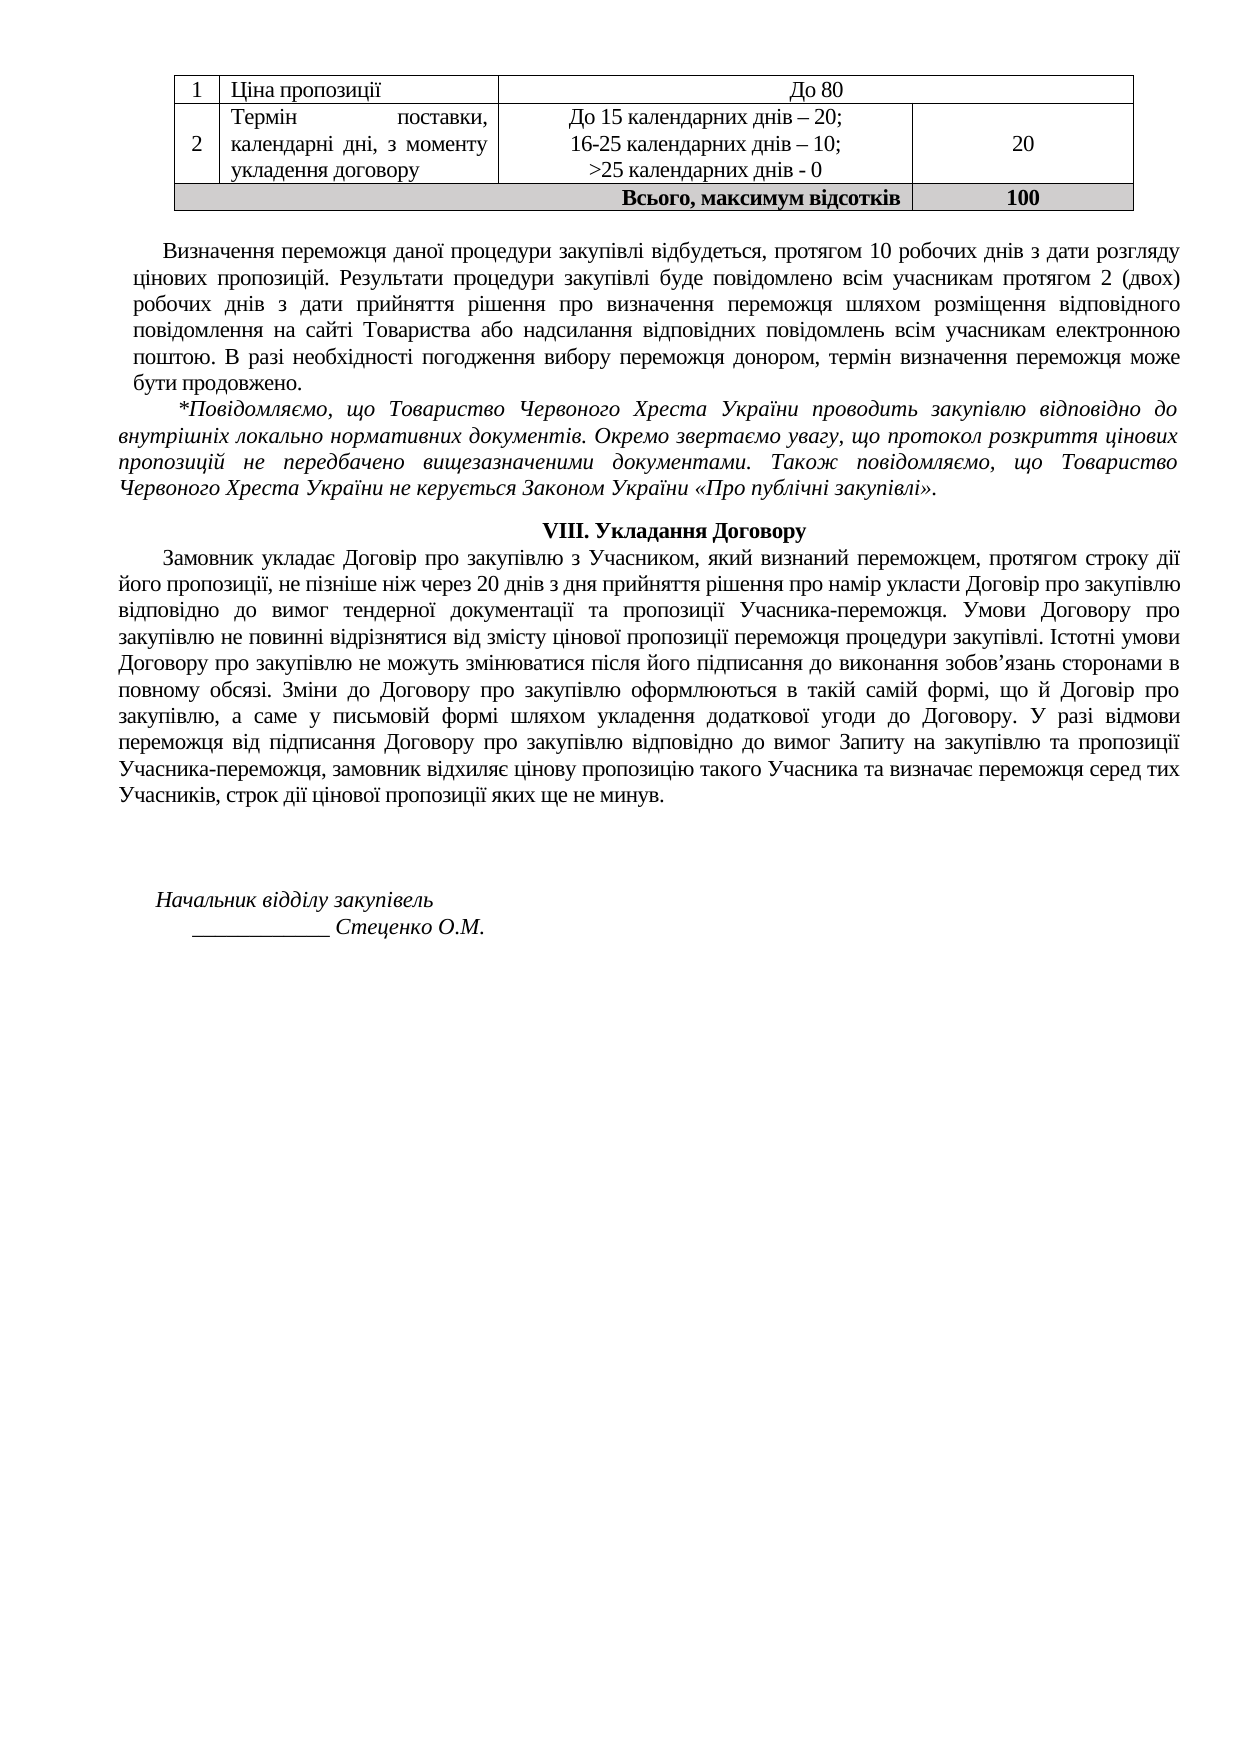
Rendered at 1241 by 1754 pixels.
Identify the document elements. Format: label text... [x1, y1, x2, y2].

text Начальник відділу закупівель ____________ Стеценко О.М. [118, 886, 1181, 939]
table_cell Термін поставки, календарні дні, з моменту укладення договору [220, 104, 498, 182]
table_cell Всього, максимум відсотків [175, 184, 912, 210]
text Замовник укладає Договір про закупівлю з Учасником, який визнаний переможцем, протягом строку дії його пропозиції, не пізніше ніж через 20 днів з дня прийняття рішення про намір укласти Договір про закупівлю відповідно до вимог тендерної документації та пропозиції Учасника-переможця. Умови Договору про закупівлю не повинні відрізнятися від змісту цінової пропозиції переможця процедури закупівлі. Істотні умови Договору про закупівлю не можуть змінюватися після його підписання до виконання зобов’язань сторонами в повному обсязі. Зміни до Договору про закупівлю оформлюються в такій самій формі, що й Договір про закупівлю, а саме у письмовій формі шляхом укладення додаткової угоди до Договору. У разі відмови переможця від підписання Договору про закупівлю відповідно до вимог Запиту на закупівлю та пропозиції Учасника-переможця, замовник відхиляє цінову пропозицію такого Учасника та визначає переможця серед тих Учасників, строк дії цінової пропозиції яких ще не минув. [118, 544, 1181, 807]
text VIII. Укладання Договору [133, 517, 1181, 544]
table_cell 20 [913, 104, 1133, 182]
text *Повідомляємо, що Товариство Червоного Хреста України проводить закупівлю відповідно до внутрішніх локально нормативних документів. Окремо звертаємо увагу, що протокол розкриття цінових пропозицій не передбачено вищезазначеними документами. Також повідомляємо, що Товариство Червоного Хреста України не керується Законом України «Про публічні закупівлі». [118, 395, 1181, 501]
table_cell До 15 календарних днів – 20; 16-25 календарних днів – 10; >25 календарних днів - 0 [499, 104, 912, 182]
table_cell Ціна пропозиції [220, 76, 498, 102]
table_cell 1 [175, 76, 219, 102]
table_cell 2 [175, 104, 219, 182]
table_cell 100 [913, 184, 1133, 210]
table_cell До 80 [499, 76, 1133, 102]
text Визначення переможця даної процедури закупівлі відбудеться, протягом 10 робочих днів з дати розгляду цінових пропозицій. Результати процедури закупівлі буде повідомлено всім учасникам протягом 2 (двох) робочих днів з дати прийняття рішення про визначення переможця шляхом розміщення відповідного повідомлення на сайті Товариства або надсилання відповідних повідомлень всім учасникам електронною поштою. В разі необхідності погодження вибору переможця донором, термін визначення переможця може бути продовжено. [133, 237, 1181, 395]
